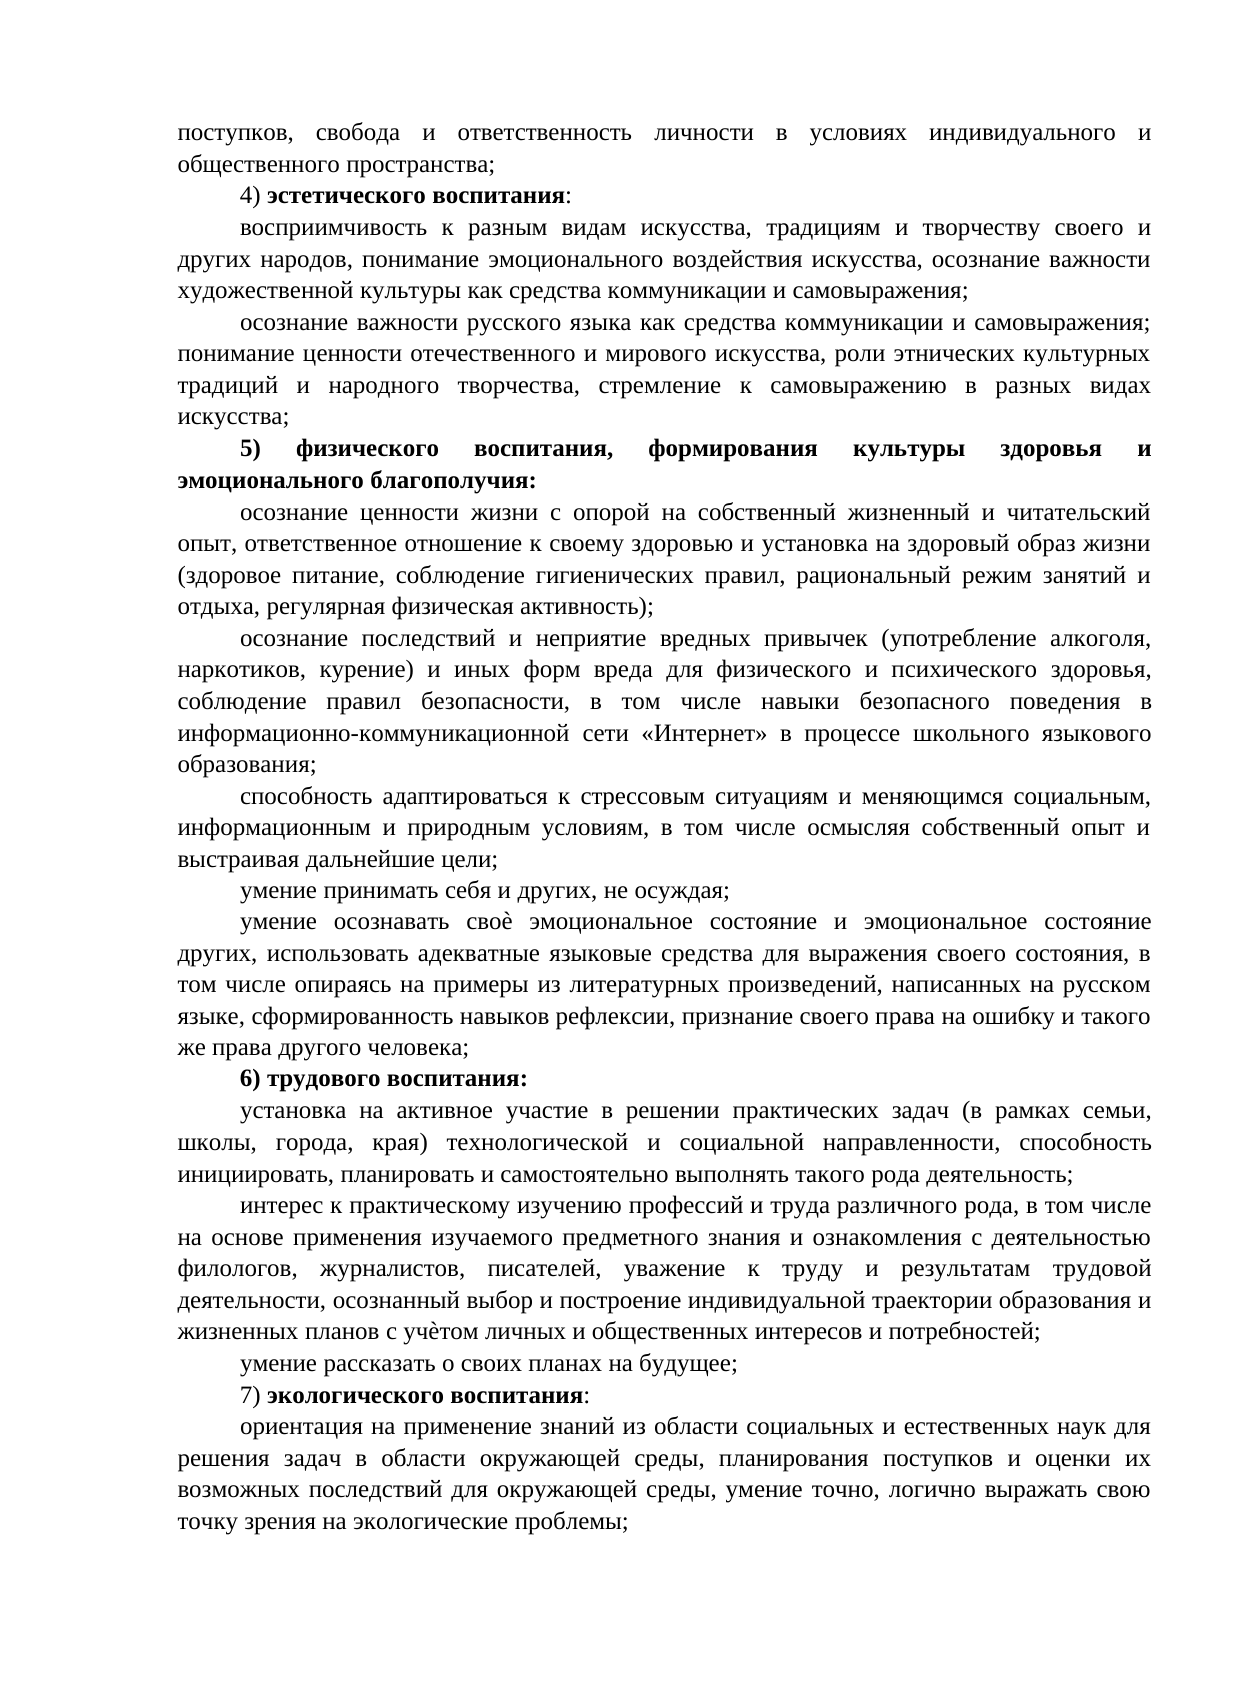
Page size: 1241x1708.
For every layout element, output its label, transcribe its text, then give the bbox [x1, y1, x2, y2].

text способность адаптироваться к стрессовым ситуациям и меняющимся социальным, информационным и природным условиям, в том числе осмысляя собственный опыт и выстраивая дальнейшие цели; [177, 781, 1152, 873]
text интерес к практическому изучению профессий и труда различного рода, в том числе на основе применения изучаемого предметного знания и ознакомления с деятельностью филологов, журналистов, писателей, уважение к труду и результатам трудовой деятельности, осознанный выбор и построение индивидуальной траектории образования и жизненных планов с учѐтом личных и общественных интересов и потребностей; [177, 1190, 1152, 1345]
text умение осознавать своѐ эмоциональное состояние и эмоциональное состояние других, использовать адекватные языковые средства для выражения своего состояния, в том числе опираясь на примеры из литературных произведений, написанных на русском языке, сформированность навыков рефлексии, признание своего права на ошибку и такого же права другого человека; [177, 906, 1152, 1061]
text осознание важности русского языка как средства коммуникации и самовыражения; понимание ценности отечественного и мирового искусства, роли этнических культурных традиций и народного творчества, стремление к самовыражению в разных видах искусства; [177, 307, 1152, 430]
text осознание ценности жизни с опорой на собственный жизненный и читательский опыт, ответственное отношение к своему здоровью и установка на здоровый образ жизни (здоровое питание, соблюдение гигиенических правил, рациональный режим занятий и отдыха, регулярная физическая активность); [177, 497, 1152, 620]
text умение принимать себя и других, не осуждая; [240, 876, 1163, 904]
list экологического воспитания: [239, 1380, 1163, 1408]
text умение рассказать о своих планах на будущее; [240, 1348, 1163, 1377]
text поступков, свобода и ответственность личности в условиях индивидуального и общественного пространства; [177, 117, 1151, 177]
list эстетического воспитания: [239, 180, 1163, 209]
list физического воспитания, формирования культуры здоровья и эмоционального благополучия: [177, 433, 1151, 494]
text ориентация на применение знаний из области социальных и естественных наук для решения задач в области окружающей среды, планирования поступков и оценки их возможных последствий для окружающей среды, умение точно, логично выражать свою точку зрения на экологические проблемы; [177, 1411, 1151, 1535]
text установка на активное участие в решении практических задач (в рамках семьи, школы, города, края) технологической и социальной направленности, способность инициировать, планировать и самостоятельно выполнять такого рода деятельность; [177, 1096, 1152, 1187]
list трудового воспитания: [239, 1064, 1163, 1093]
text восприимчивость к разным видам искусства, традициям и творчеству своего и других народов, понимание эмоционального воздействия искусства, осознание важности художественной культуры как средства коммуникации и самовыражения; [177, 212, 1151, 304]
text осознание последствий и неприятие вредных привычек (употребление алкоголя, наркотиков, курение) и иных форм вреда для физического и психического здоровья, соблюдение правил безопасности, в том числе навыки безопасного поведения в информационно-коммуникационной сети «Интернет» в процессе школьного языкового образования; [177, 623, 1152, 778]
